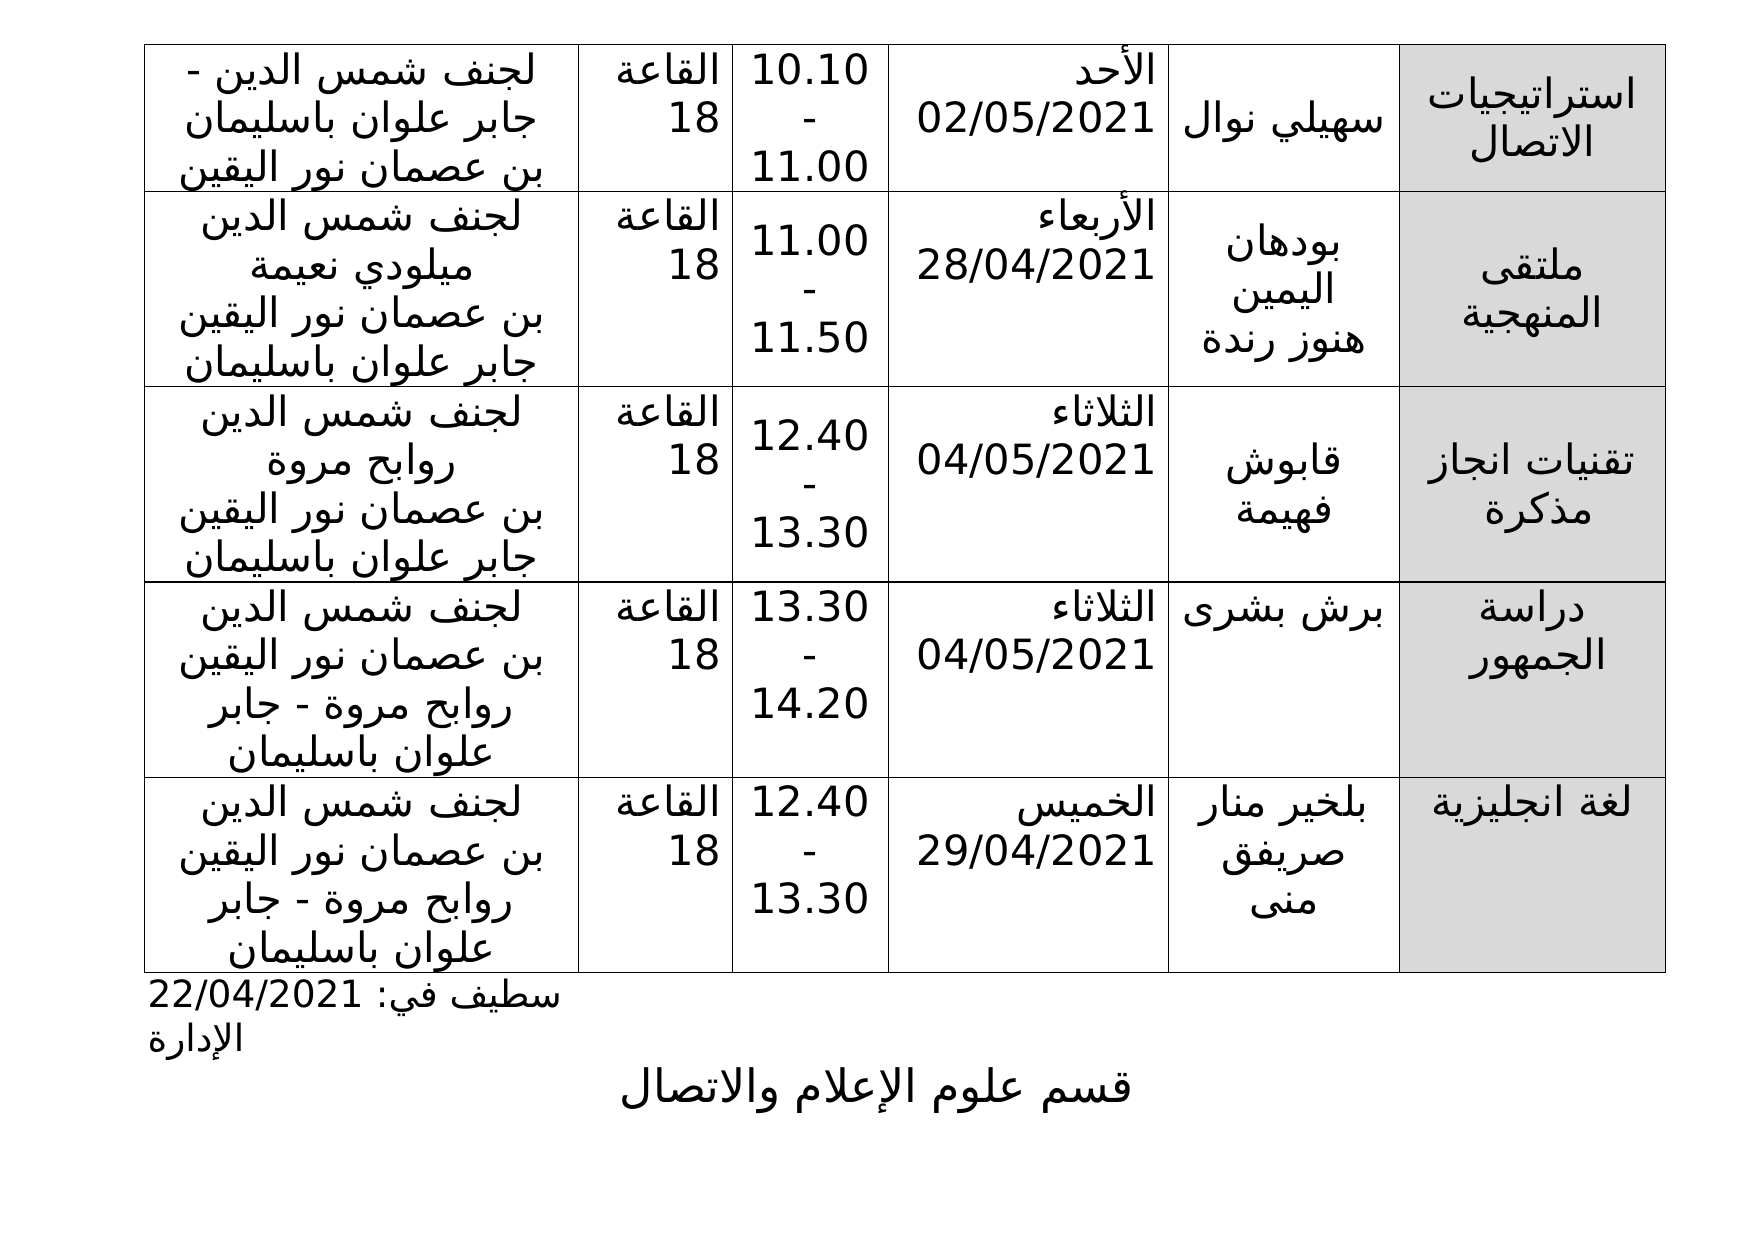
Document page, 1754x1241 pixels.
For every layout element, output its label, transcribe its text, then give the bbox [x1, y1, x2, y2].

table_cell قابوش فهيمة [1169, 387, 1399, 581]
table_cell بلخير منار صريفق منى [1169, 778, 1399, 972]
text قسم علوم الإعلام والاتصال [148, 1060, 1606, 1113]
text الإدارة [148, 1017, 1606, 1060]
table_cell برش بشرى [1169, 583, 1399, 777]
table_cell لجنف شمس الدين روابح مروة بن عصمان نور اليقين جابر علوان باسليمان [145, 387, 578, 581]
table_cell ملتقى المنهجية [1400, 192, 1665, 386]
table_cell 12.40-13.30 [733, 387, 888, 581]
table_cell لغة انجليزية [1400, 778, 1665, 972]
table_cell القاعة 18 [579, 583, 732, 777]
table_cell 12.40-13.30 [733, 778, 888, 972]
table_cell بودهان اليمين هنوز رندة [1169, 192, 1399, 386]
table_cell استراتيجيات الاتصال [1400, 45, 1665, 191]
table_cell القاعة 18 [579, 45, 732, 191]
table_cell تقنيات انجاز مذكرة [1400, 387, 1665, 581]
table_cell القاعة 18 [579, 192, 732, 386]
table_cell 11.00-11.50 [733, 192, 888, 386]
table_cell سهيلي نوال [1169, 45, 1399, 191]
table_cell لجنف شمس الدين بن عصمان نور اليقين روابح مروة - جابر علوان باسليمان [145, 778, 578, 972]
table_cell 10.10-11.00 [733, 45, 888, 191]
table_cell القاعة 18 [579, 387, 732, 581]
text سطيف في: 22/04/2021 [148, 973, 1606, 1017]
table_cell القاعة 18 [579, 778, 732, 972]
table_cell الخميس29/04/2021 [889, 778, 1168, 972]
table_cell لجنف شمس الدين ميلودي نعيمة بن عصمان نور اليقين جابر علوان باسليمان [145, 192, 578, 386]
table_cell الأربعاء 28/04/2021 [889, 192, 1168, 386]
table_cell الثلاثاء 04/05/2021 [889, 387, 1168, 581]
table_cell لجنف شمس الدين بن عصمان نور اليقين روابح مروة - جابر علوان باسليمان [145, 583, 578, 777]
table_cell الثلاثاء 04/05/2021 [889, 583, 1168, 777]
table_cell 13.30-14.20 [733, 583, 888, 777]
table_cell دراسة الجمهور [1400, 583, 1665, 777]
table_cell لجنف شمس الدين - جابر علوان باسليمان بن عصمان نور اليقين [145, 45, 578, 191]
table_cell الأحد 02/05/2021 [889, 45, 1168, 191]
